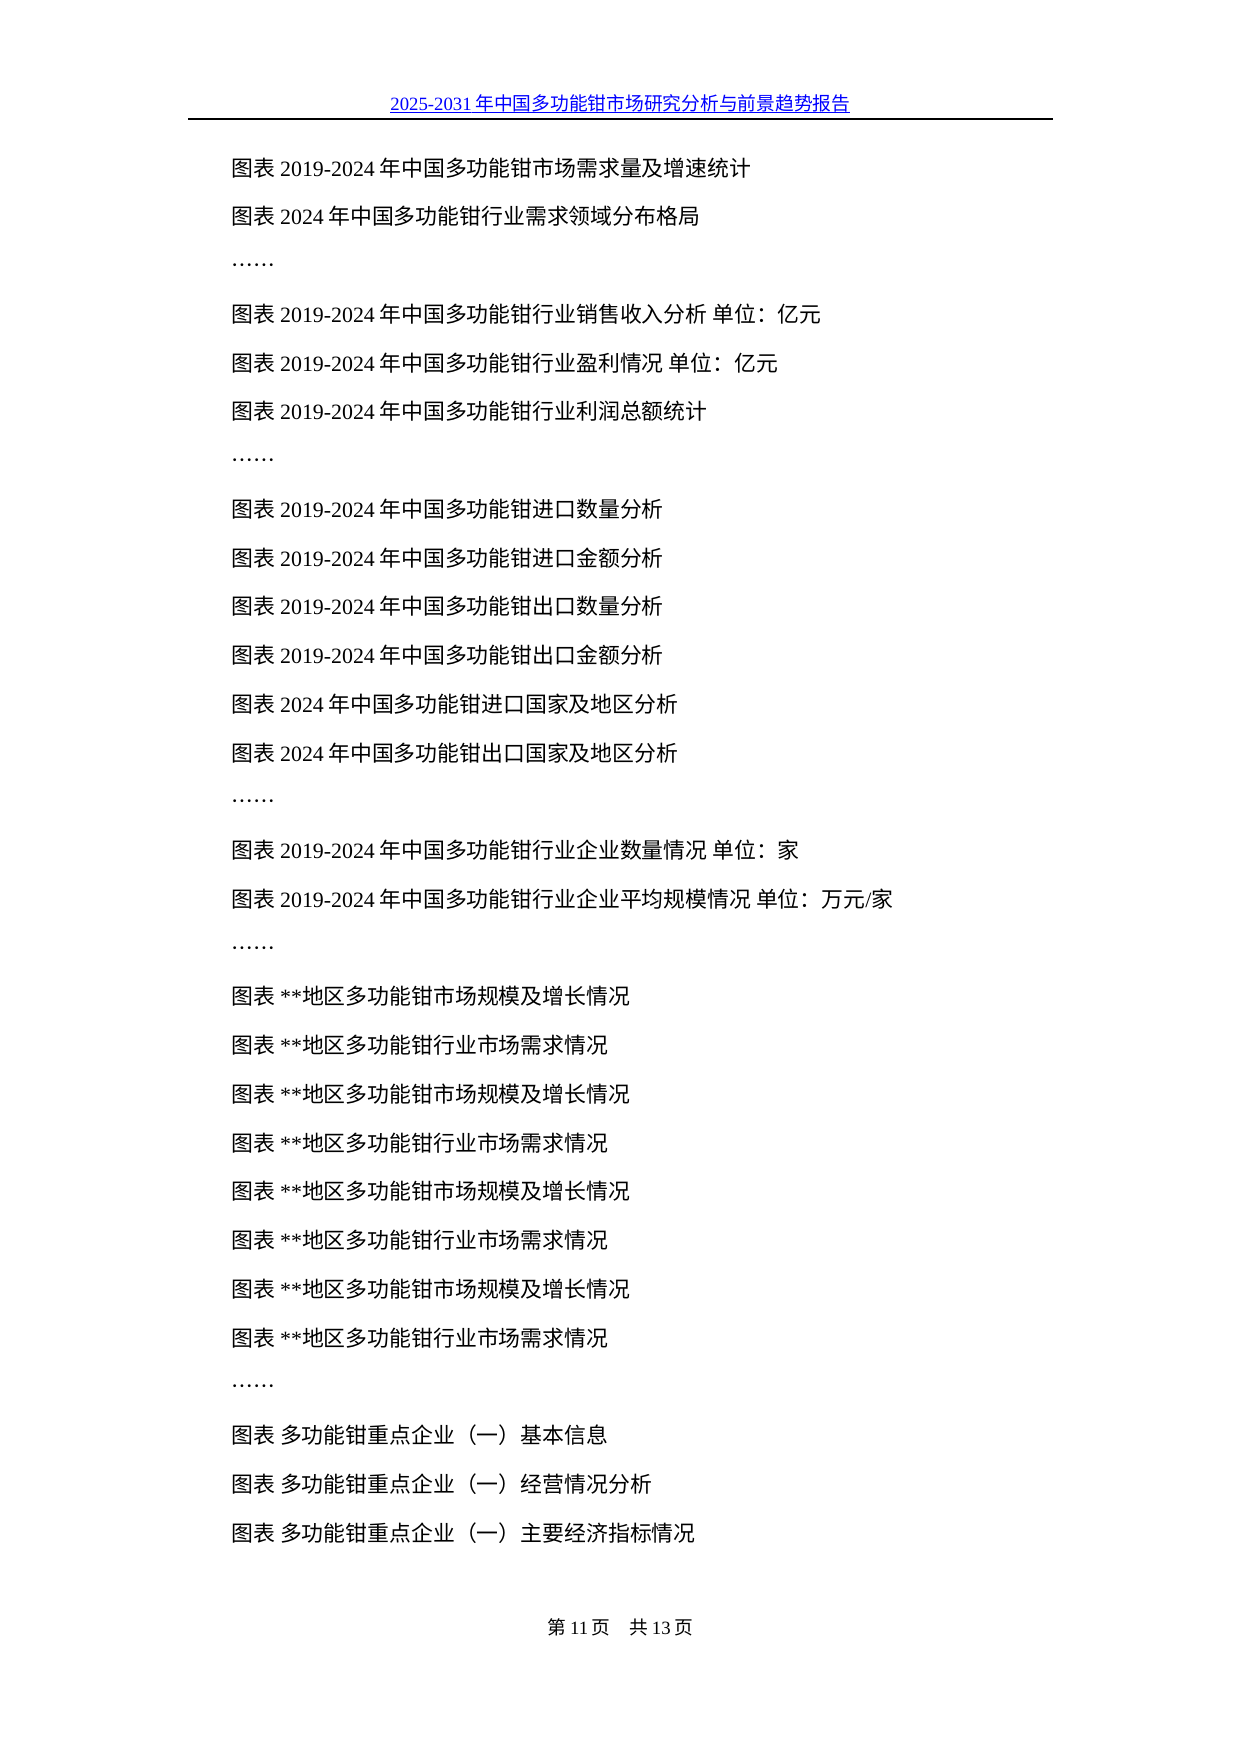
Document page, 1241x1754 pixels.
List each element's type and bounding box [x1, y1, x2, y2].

text [187, 150, 1053, 1548]
